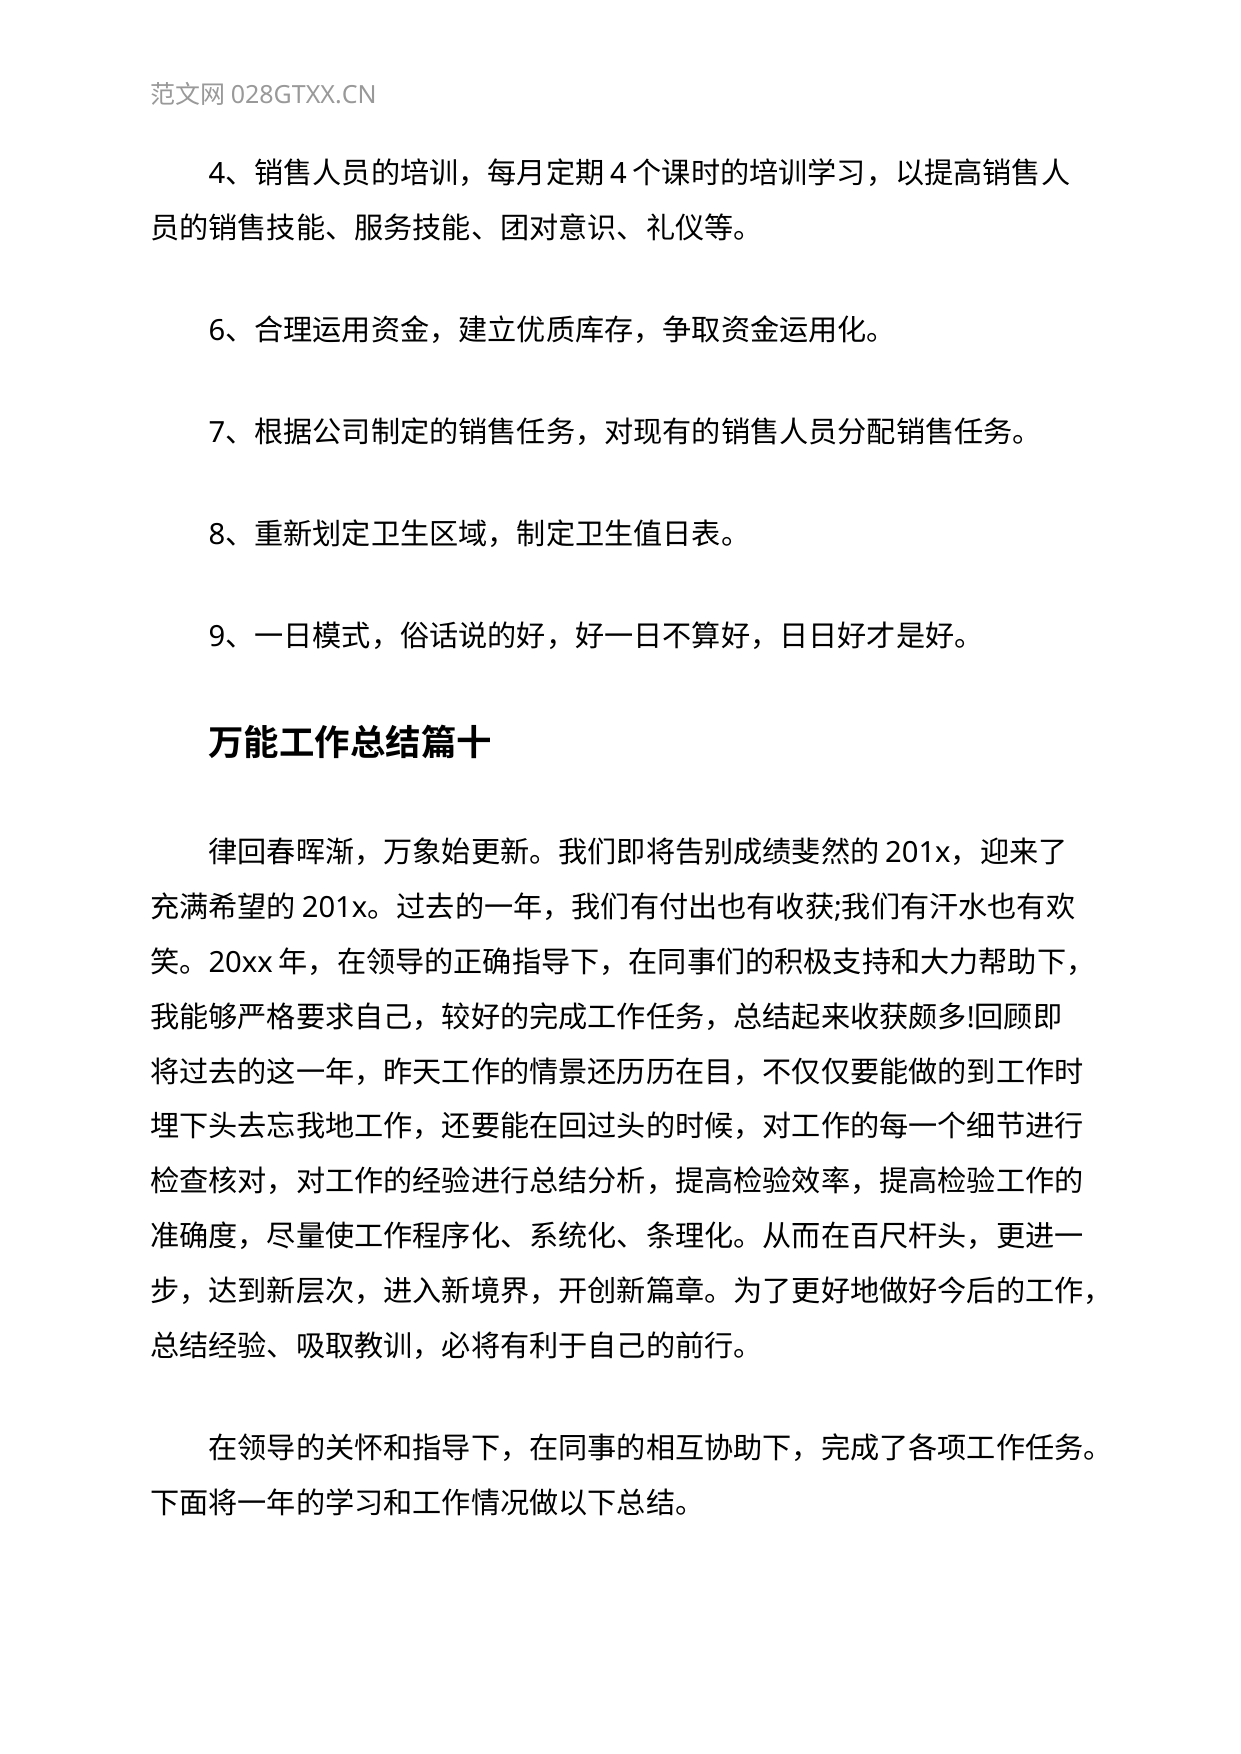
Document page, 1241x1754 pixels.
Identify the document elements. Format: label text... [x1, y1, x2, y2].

text 6、合理运用资金，建立优质库存，争取资金运用化。 [150, 307, 1090, 349]
text 律回春晖渐，万象始更新。我们即将告别成绩斐然的201x，迎来了充满希望的201x。过去的一年，我们有付出也有收获;我们有汗水也有欢笑。20xx年，在领导的正确指导下，在同事们的积极支持和大力帮助下，我能够严格要求自己，较好的完成工作任务，总结起来收获颇多!回顾即将过去的这一年，昨天工作的情景还历历在目，不仅仅要能做的到工作时埋下头去忘我地工作，还要能在回过头的时候，对工作的每一个细节进行检查核对，对工作的经验进行总结分析，提高检验效率，提高检验工作的准确度，尽量使工作程序化、系统化、条理化。从而在百尺杆头，更进一步，达到新层次，进入新境界，开创新篇章。为了更好地做好今后的工作，总结经验、吸取教训，必将有利于自己的前行。 [150, 828, 1090, 1365]
text 9、一日模式，俗话说的好，好一日不算好，日日好才是好。 [150, 613, 1090, 655]
text 在领导的关怀和指导下，在同事的相互协助下，完成了各项工作任务。下面将一年的学习和工作情况做以下总结。 [150, 1424, 1090, 1522]
text 万能工作总结篇十 [150, 715, 1090, 766]
text 4、销售人员的培训，每月定期4个课时的培训学习，以提高销售人员的销售技能、服务技能、团对意识、礼仪等。 [150, 150, 1090, 247]
text 8、重新划定卫生区域，制定卫生值日表。 [150, 511, 1090, 553]
text 7、根据公司制定的销售任务，对现有的销售人员分配销售任务。 [150, 409, 1090, 451]
